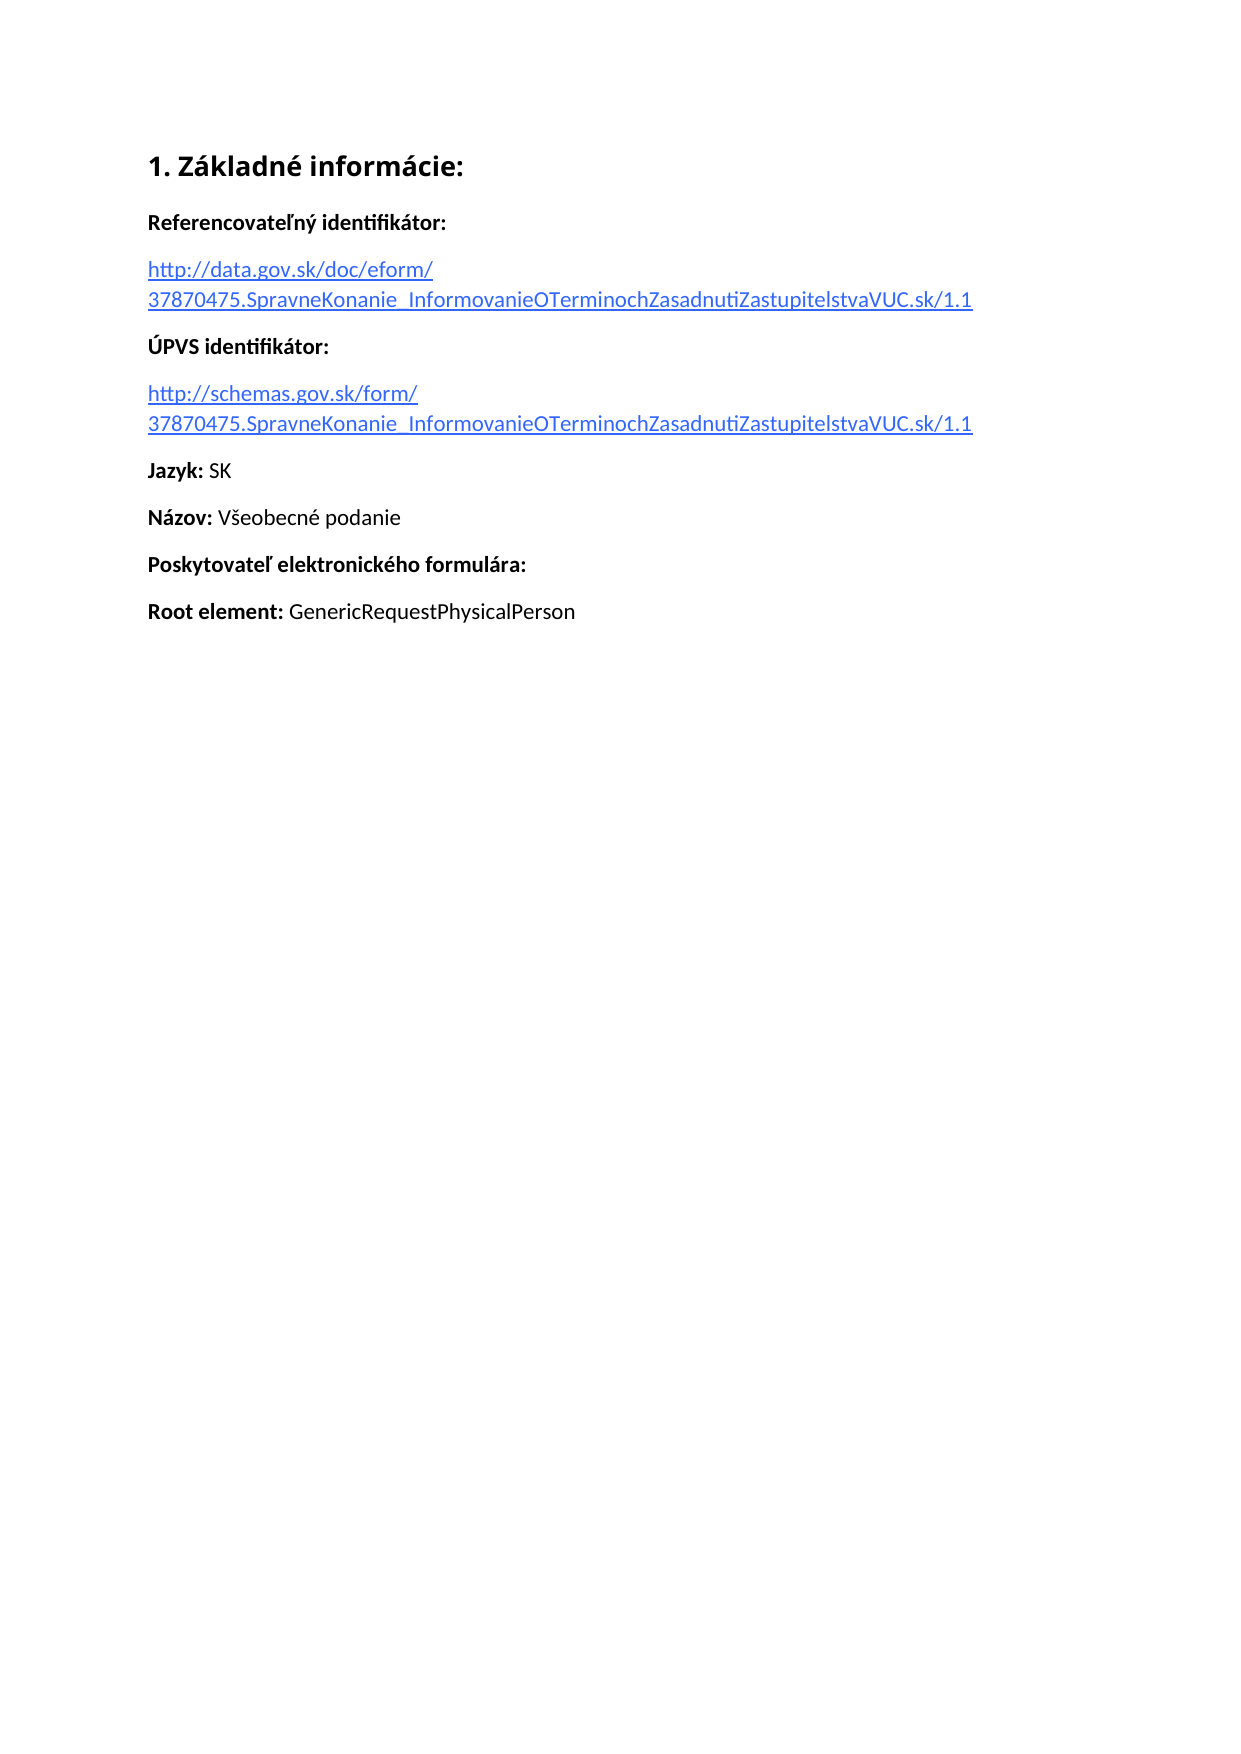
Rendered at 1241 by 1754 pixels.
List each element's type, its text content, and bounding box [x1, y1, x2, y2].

text Poskytovateľ elektronického formulára: [148, 550, 1093, 578]
text Jazyk: SK [148, 456, 1093, 484]
text http://data.gov.sk/doc/eform/37870475.SpravneKonanie_InformovanieOTerminochZasadnutiZastupitelstvaVUC.sk/1.1 [148, 255, 1093, 313]
subtitle 1. Základné informácie: [148, 148, 1093, 184]
text http://schemas.gov.sk/form/37870475.SpravneKonanie_InformovanieOTerminochZasadnutiZastupitelstvaVUC.sk/1.1 [148, 379, 1093, 437]
text Referencovateľný identifikátor: [148, 208, 1093, 236]
text Názov: Všeobecné podanie [148, 503, 1093, 531]
text ÚPVS identifikátor: [148, 332, 1093, 360]
text Root element: GenericRequestPhysicalPerson [148, 597, 1093, 625]
